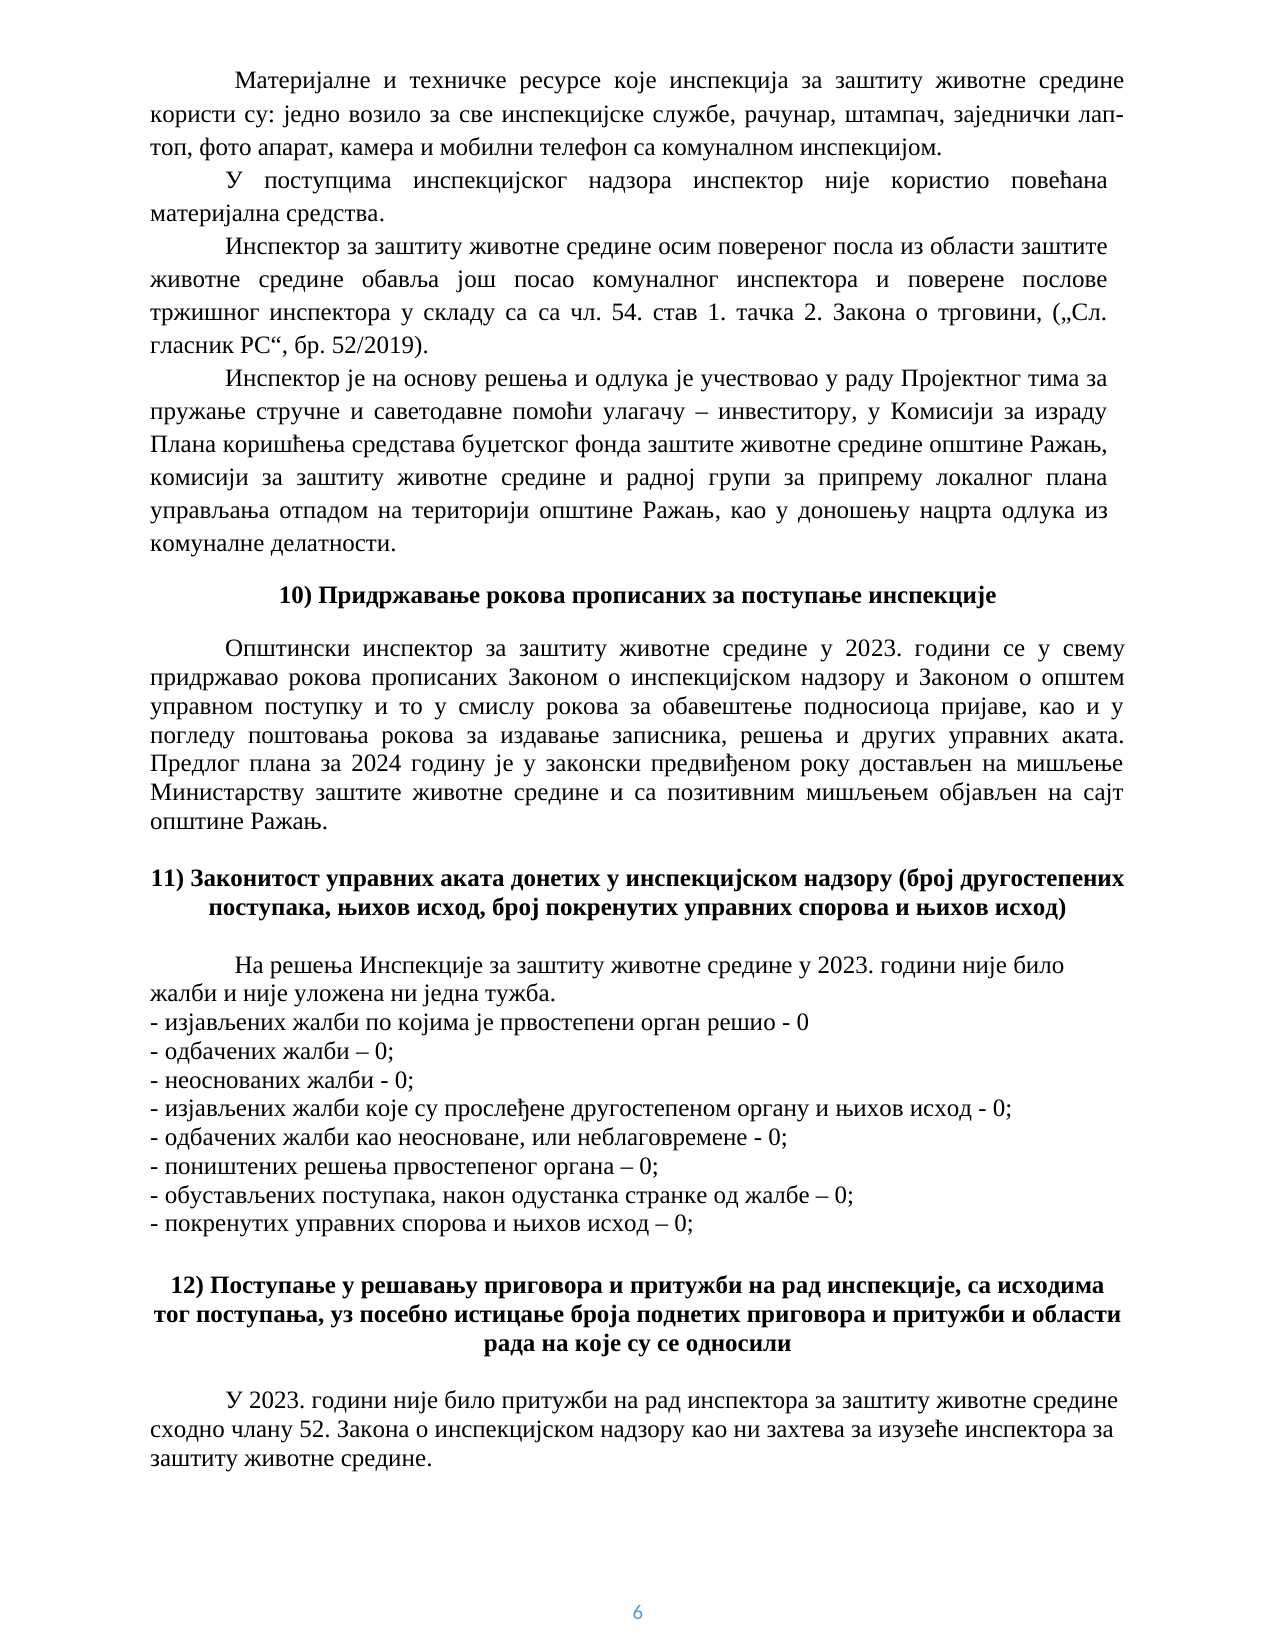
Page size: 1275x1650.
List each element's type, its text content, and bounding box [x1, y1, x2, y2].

text Инспектор за заштиту животне средине осим повереног посла из области заштите животне средине обавља још посао комуналног инспектора и поверене послове тржишног инспектора у складу са са чл. 54. став 1. тачка 2. Закона о трговини, („Сл. гласник РС“, бр. 52/2019). [150, 231, 1108, 358]
text - неоснованих жалби - 0; [150, 1065, 1125, 1093]
text 12) Поступање у решавању приговора и притужби на рад инспекције, са исходима тог поступања, уз посебно истицање броја поднетих приговора и притужби и области рада на које су се односили [150, 1270, 1125, 1356]
text - изјављених жалби по којима је првостепени орган решио - 0 [150, 1007, 1125, 1036]
text - обустављених поступака, након одустанка странке од жалбе – 0; [150, 1180, 1125, 1208]
text - одбачених жалби као неосноване, или неблаговремене - 0; [150, 1122, 1125, 1151]
text - поништених решења првостепеног органа – 0; [150, 1151, 1125, 1180]
text Материјалне и техничке ресурсе које инспекција за заштиту животне средине користи су: једно возило за све инспекцијске службе, рачунар, штампач, заједнички лап-топ, фото апарат, камера и мобилни телефон са комуналном инспекцијом. [150, 66, 1125, 160]
text Општински инспектор за заштиту животне средине у 2023. години се у свему придржавао рокова прописаних Законом о инспекцијском надзору и Законом о општем управном поступку и то у смислу рокова за обавештење подносиоца пријаве, као и у погледу поштовања рокова за издавање записника, решења и других управних аката. Предлог плана за 2024 годину је у законски предвиђеном року достављен на мишљење Министарству заштите животне средине и са позитивним мишљењем објављен на сајт општине Ражањ. [150, 633, 1125, 835]
text Инспектор је на основу решења и одлука је учествовао у раду Пројектног тима за пружање стручне и саветодавне помоћи улагачу – инвеститору, у Комисији за израду Плана коришћења средстава буџетског фонда заштите животне средине општине Ражањ, комисији за заштиту животне средине и радној групи за припрему локалног плана управљања отпадом на територији општине Ражањ, као у доношењу нацрта одлука из комуналне делатности. [150, 363, 1108, 557]
text 10) Придржавање рокова прописаних за поступање инспекције [150, 581, 1125, 609]
text 11) Законитост управних аката донетих у инспекцијском надзору (број другостепених поступака, њихов исход, број покренутих управних спорова и њихов исход) [150, 863, 1125, 921]
text На решења Инспекције за заштиту животне средине у 2023. години није било жалби и није уложена ни једна тужба. [150, 950, 1125, 1007]
text - изјављених жалби које су прослеђене другостепеном органу и њихов исход - 0; [150, 1093, 1125, 1122]
text - покренутих управних спорова и њихов исход – 0; [150, 1208, 1125, 1237]
text У поступцима инспекцијског надзора инспектор није користио повећана материјална средства. [150, 165, 1108, 226]
text У 2023. години није било притужби на рад инспектора за заштиту животне средине сходно члану 52. Закона о инспекцијском надзору као ни захтева за изузеће инспектора за заштиту животне средине. [150, 1385, 1125, 1471]
text - одбачених жалби – 0; [150, 1036, 1125, 1065]
